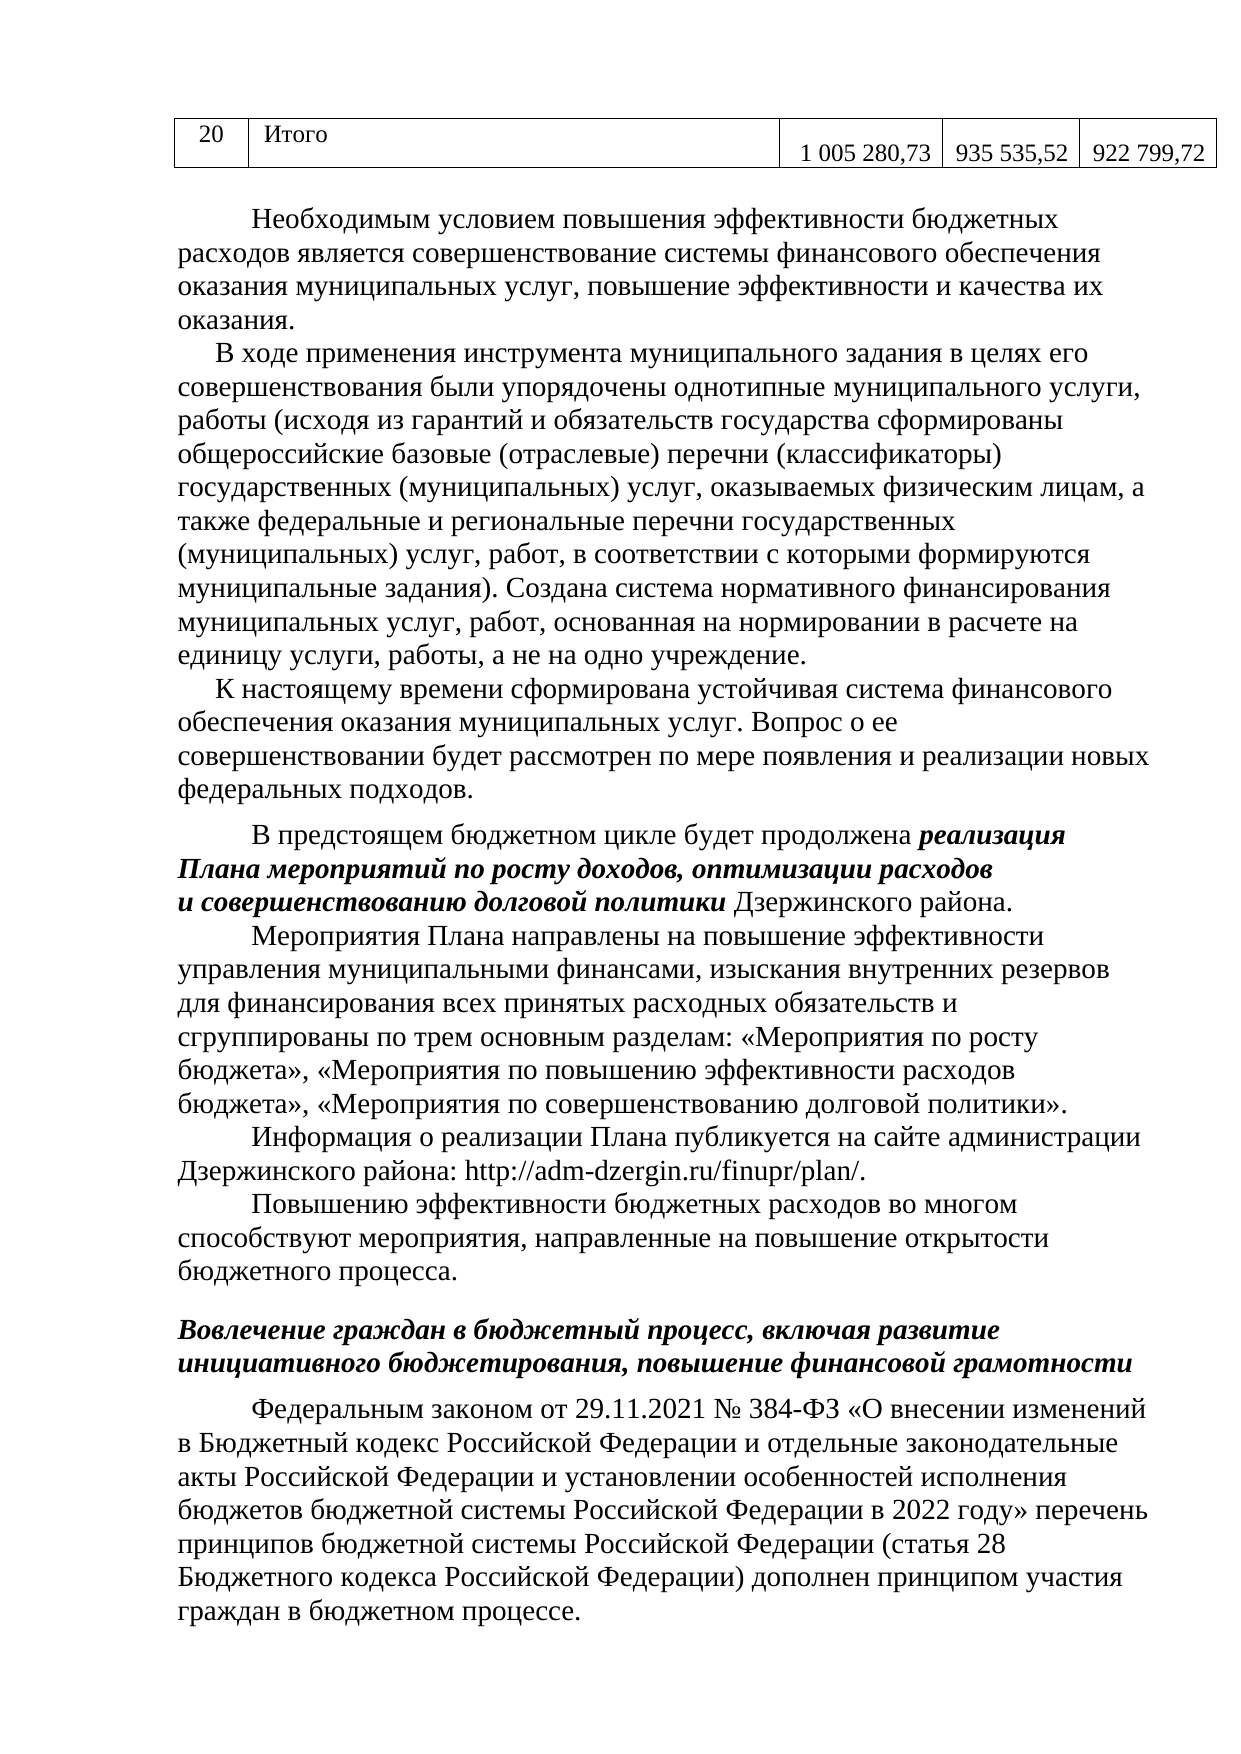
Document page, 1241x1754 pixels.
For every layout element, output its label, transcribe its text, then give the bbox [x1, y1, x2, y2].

text Федеральным законом от 29.11.2021 № 384-ФЗ «О внесении изменений в Бюджетный кодекс Российской Федерации и отдельные законодательные акты Российской Федерации и установлении особенностей исполнения бюджетов бюджетной системы Российской Федерации в 2022 году» перечень принципов бюджетной системы Российской Федерации (статья 28 Бюджетного кодекса Российской Федерации) дополнен принципом участия граждан в бюджетном процессе. [177, 1392, 1152, 1626]
text Информация о реализации Плана публикуется на сайте администрации Дзержинского района: http://adm-dzergin.ru/finupr/plan/. [177, 1119, 1152, 1186]
text В предстоящем бюджетном цикле будет продолжена реализация Плана мероприятий по росту доходов, оптимизации расходов и совершенствованию долговой политики Дзержинского района. [177, 817, 1152, 918]
subtitle Вовлечение граждан в бюджетный процесс, включая развитие инициативного бюджетирования, повышение финансовой грамотности [177, 1312, 1152, 1379]
text Повышению эффективности бюджетных расходов во многом способствуют мероприятия, направленные на повышение открытости бюджетного процесса. [177, 1186, 1152, 1287]
table_cell Итого [249, 119, 779, 167]
text В ходе применения инструмента муниципального задания в целях его совершенствования были упорядочены однотипные муниципального услуги, работы (исходя из гарантий и обязательств государства сформированы общероссийские базовые (отраслевые) перечни (классификаторы) государственных (муниципальных) услуг, оказываемых физическим лицам, а также федеральные и региональные перечни государственных (муниципальных) услуг, работ, в соответствии с которыми формируются муниципальные задания). Создана система нормативного финансирования муниципальных услуг, работ, основанная на нормировании в расчете на единицу услуги, работы, а не на одно учреждение. [177, 335, 1152, 671]
text К настоящему времени сформирована устойчивая система финансового обеспечения оказания муниципальных услуг. Вопрос о ее совершенствовании будет рассмотрен по мере появления и реализации новых федеральных подходов. [177, 671, 1152, 805]
table_cell 20 [175, 119, 248, 167]
table_cell 935 535,52 [943, 119, 1079, 167]
table_cell 922 799,72 [1080, 119, 1216, 167]
text Необходимым условием повышения эффективности бюджетных расходов является совершенствование системы финансового обеспечения оказания муниципальных услуг, повышение эффективности и качества их оказания. [177, 201, 1152, 335]
table_cell 1 005 280,73 [780, 119, 942, 167]
text Мероприятия Плана направлены на повышение эффективности управления муниципальными финансами, изыскания внутренних резервов для финансирования всех принятых расходных обязательств и сгруппированы по трем основным разделам: «Мероприятия по росту бюджета», «Мероприятия по повышению эффективности расходов бюджета», «Мероприятия по совершенствованию долговой политики». [177, 918, 1152, 1119]
